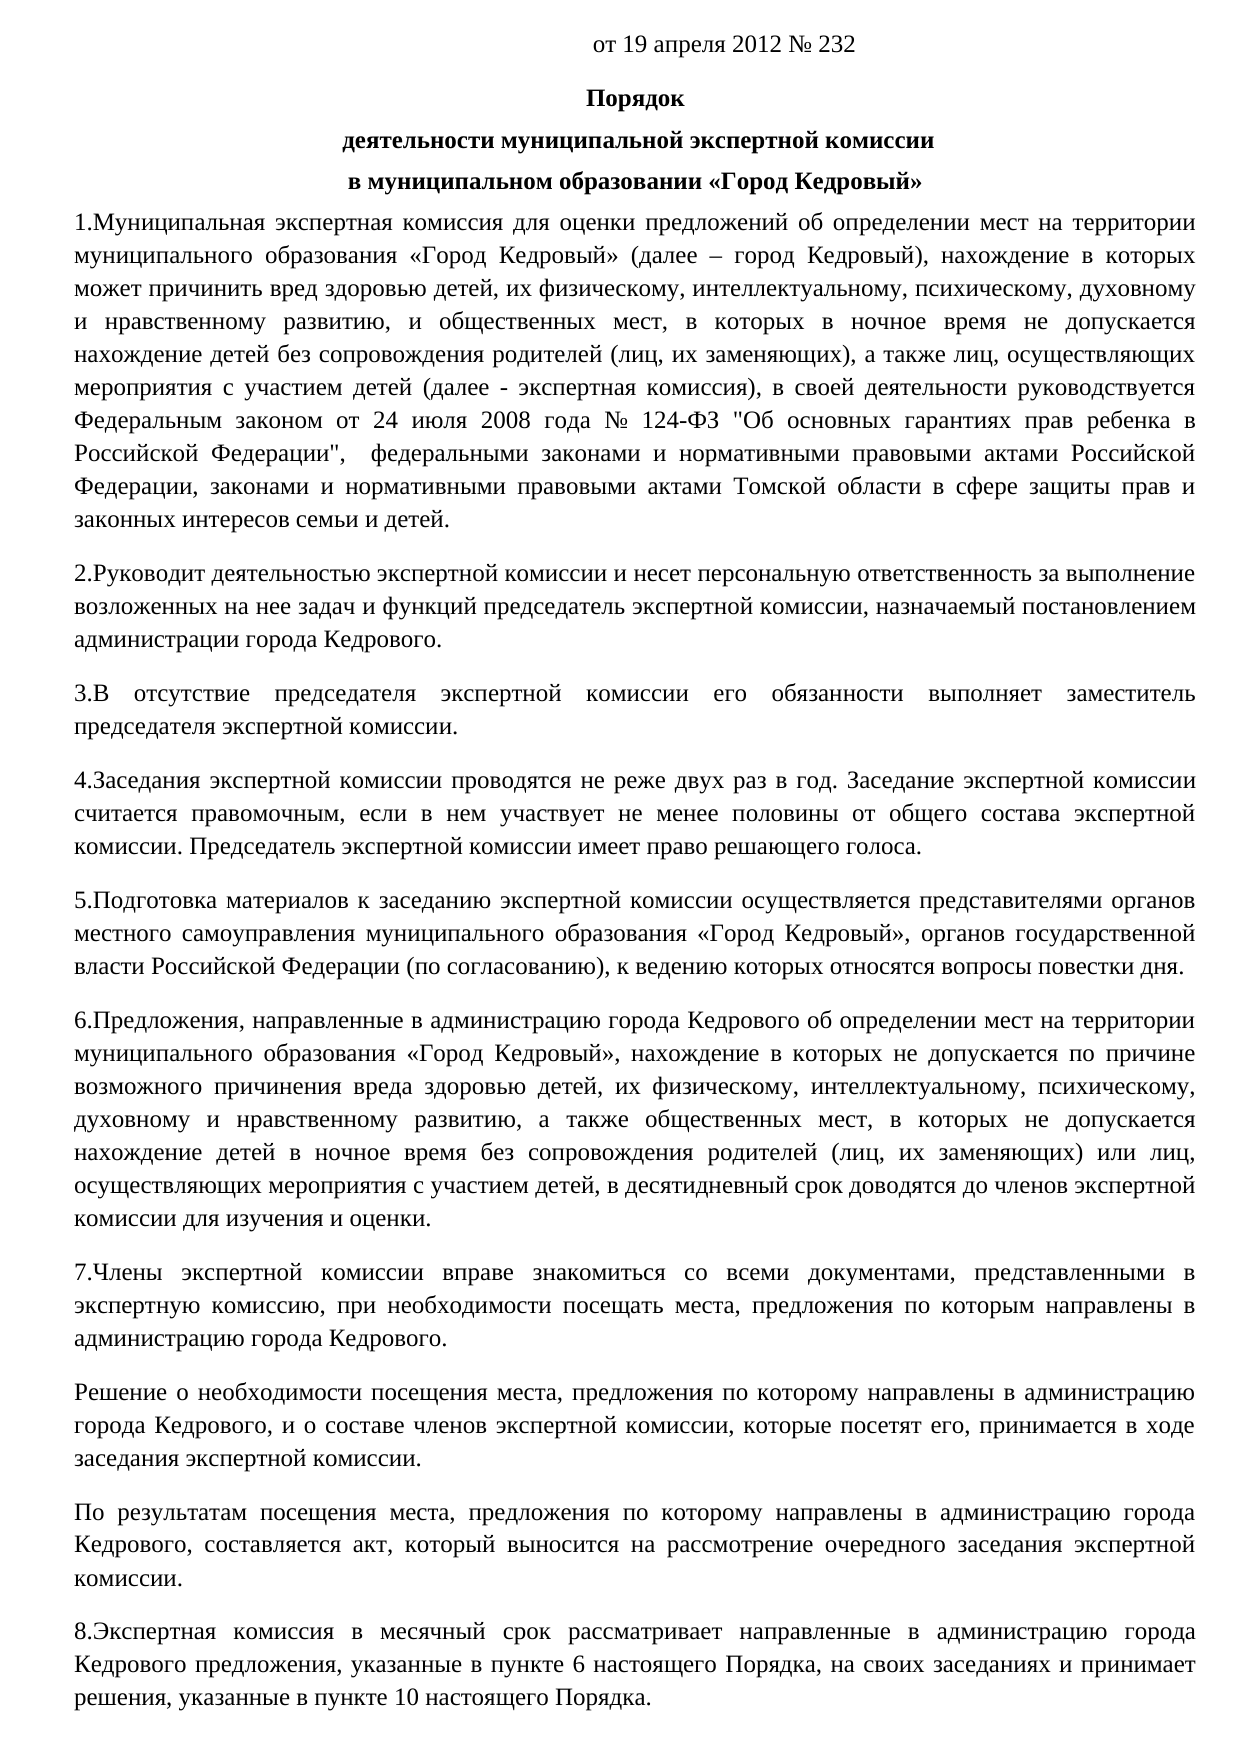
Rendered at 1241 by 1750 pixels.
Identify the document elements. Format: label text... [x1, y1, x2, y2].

text 7.Члены экспертной комиссии вправе знакомиться со всеми документами, представленными в экспертную комиссию, при необходимости посещать места, предложения по которым направлены в администрацию города Кедрового. [74, 1257, 1197, 1352]
text 3.В отсутствие председателя экспертной комиссии его обязанности выполняет заместитель председателя экспертной комиссии. [74, 678, 1197, 740]
text деятельности муниципальной экспертной комиссии [74, 125, 1197, 153]
text 1.Муниципальная экспертная комиссия для оценки предложений об определении мест на территории муниципального образования «Город Кедровый» (далее – город Кедровый), нахождение в которых может причинить вред здоровью детей, их физическому, интеллектуальному, психическому, духовному и нравственному развитию, и общественных мест, в которых в ночное время не допускается нахождение детей без сопровождения родителей (лиц, их заменяющих), а также лиц, осуществляющих мероприятия с участием детей (далее - экспертная комиссия), в своей деятельности руководствуется Федеральным законом от 24 июля 2008 года № 124-ФЗ "Об основных гарантиях прав ребенка в Российской Федерации", федеральными законами и нормативными правовыми актами Российской Федерации, законами и нормативными правовыми актами Томской области в сфере защиты прав и законных интересов семьи и детей. [74, 207, 1197, 533]
text 6.Предложения, направленные в администрацию города Кедрового об определении мест на территории муниципального образования «Город Кедровый», нахождение в которых не допускается по причине возможного причинения вреда здоровью детей, их физическому, интеллектуальному, психическому, духовному и нравственному развитию, а также общественных мест, в которых не допускается нахождение детей в ночное время без сопровождения родителей (лиц, их заменяющих) или лиц, осуществляющих мероприятия с участием детей, в десятидневный срок доводятся до членов экспертной комиссии для изучения и оценки. [74, 1005, 1197, 1232]
text 2.Руководит деятельностью экспертной комиссии и несет персональную ответственность за выполнение возложенных на нее задач и функций председатель экспертной комиссии, назначаемый постановлением администрации города Кедрового. [74, 558, 1197, 653]
text 4.Заседания экспертной комиссии проводятся не реже двух раз в год. Заседание экспертной комиссии считается правомочным, если в нем участвует не менее половины от общего состава экспертной комиссии. Председатель экспертной комиссии имеет право решающего голоса. [74, 765, 1197, 860]
text Порядок [74, 83, 1197, 112]
text в муниципальном образовании «Город Кедровый» [74, 166, 1197, 195]
text По результатам посещения места, предложения по которому направлены в администрацию города Кедрового, составляется акт, который выносится на рассмотрение очередного заседания экспертной комиссии. [74, 1497, 1197, 1591]
text 5.Подготовка материалов к заседанию экспертной комиссии осуществляется представителями органов местного самоуправления муниципального образования «Город Кедровый», органов государственной власти Российской Федерации (по согласованию), к ведению которых относятся вопросы повестки дня. [74, 885, 1197, 980]
text Решение о необходимости посещения места, предложения по которому направлены в администрацию города Кедрового, и о составе членов экспертной комиссии, которые посетят его, принимается в ходе заседания экспертной комиссии. [74, 1377, 1197, 1471]
text 8.Экспертная комиссия в месячный срок рассматривает направленные в администрацию города Кедрового предложения, указанные в пункте 6 настоящего Порядка, на своих заседаниях и принимает решения, указанные в пункте 10 настоящего Порядка. [74, 1616, 1197, 1711]
text от 19 апреля 2012 № 232 [74, 29, 1197, 58]
